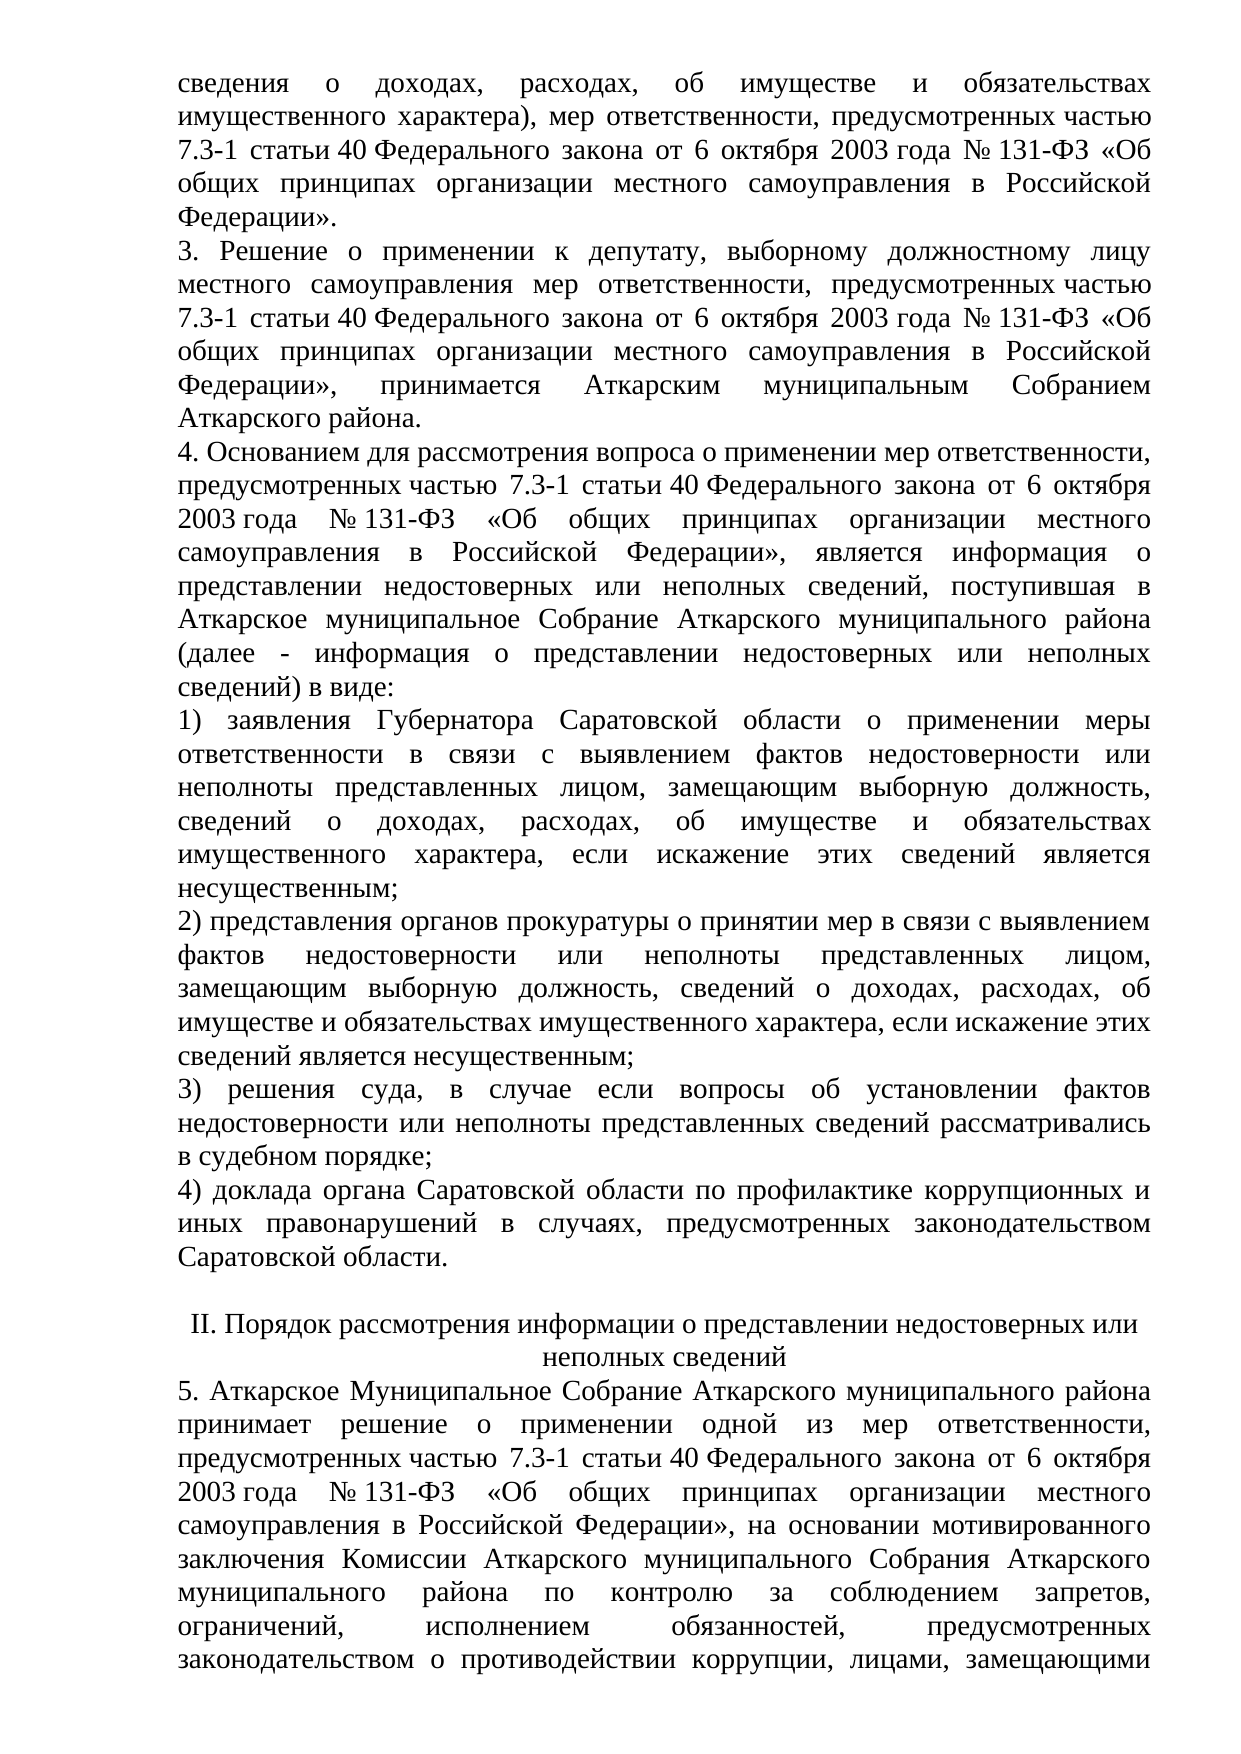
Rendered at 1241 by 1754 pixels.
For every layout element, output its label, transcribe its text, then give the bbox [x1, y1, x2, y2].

text 4) доклада органа Саратовской области по профилактике коррупционных и иных правонарушений в случаях, предусмотренных законодательством Саратовской области. [177, 1172, 1152, 1272]
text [177, 65, 1152, 233]
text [177, 1373, 1152, 1675]
text II. Порядок рассмотрения информации о представлении недостоверных или неполных сведений [177, 1306, 1152, 1373]
text 1) заявления Губернатора Саратовской области о применении меры ответственности в связи с выявлением фактов недостоверности или неполноты представленных лицом, замещающим выборную должность, сведений о доходах, расходах, об имуществе и обязательствах имущественного характера, если искажение этих сведений является несущественным; [177, 702, 1152, 903]
text 2) представления органов прокуратуры о принятии мер в связи с выявлением фактов недостоверности или неполноты представленных лицом, замещающим выборную должность, сведений о доходах, расходах, об имуществе и обязательствах имущественного характера, если искажение этих сведений является несущественным; [177, 903, 1152, 1071]
text 4. Основанием для рассмотрения вопроса о применении мер ответственности, предусмотренных частью 7.3-1 статьи 40 Федерального закона от 6 октября 2003 года № 131-ФЗ «Об общих принципах организации местного самоуправления в Российской Федерации», является информация о представлении недостоверных или неполных сведений, поступившая в Аткарское муниципальное Собрание Аткарского муниципального района (далее - информация о представлении недостоверных или неполных сведений) в виде: [177, 434, 1152, 702]
text 3) решения суда, в случае если вопросы об установлении фактов недостоверности или неполноты представленных сведений рассматривались в судебном порядке; [177, 1071, 1152, 1172]
text 3. Решение о применении к депутату, выборному должностному лицу местного самоуправления мер ответственности, предусмотренных частью 7.3-1 статьи 40 Федерального закона от 6 октября 2003 года № 131-ФЗ «Об общих принципах организации местного самоуправления в Российской Федерации», принимается Аткарским муниципальным Собранием Аткарского района. [177, 233, 1152, 434]
